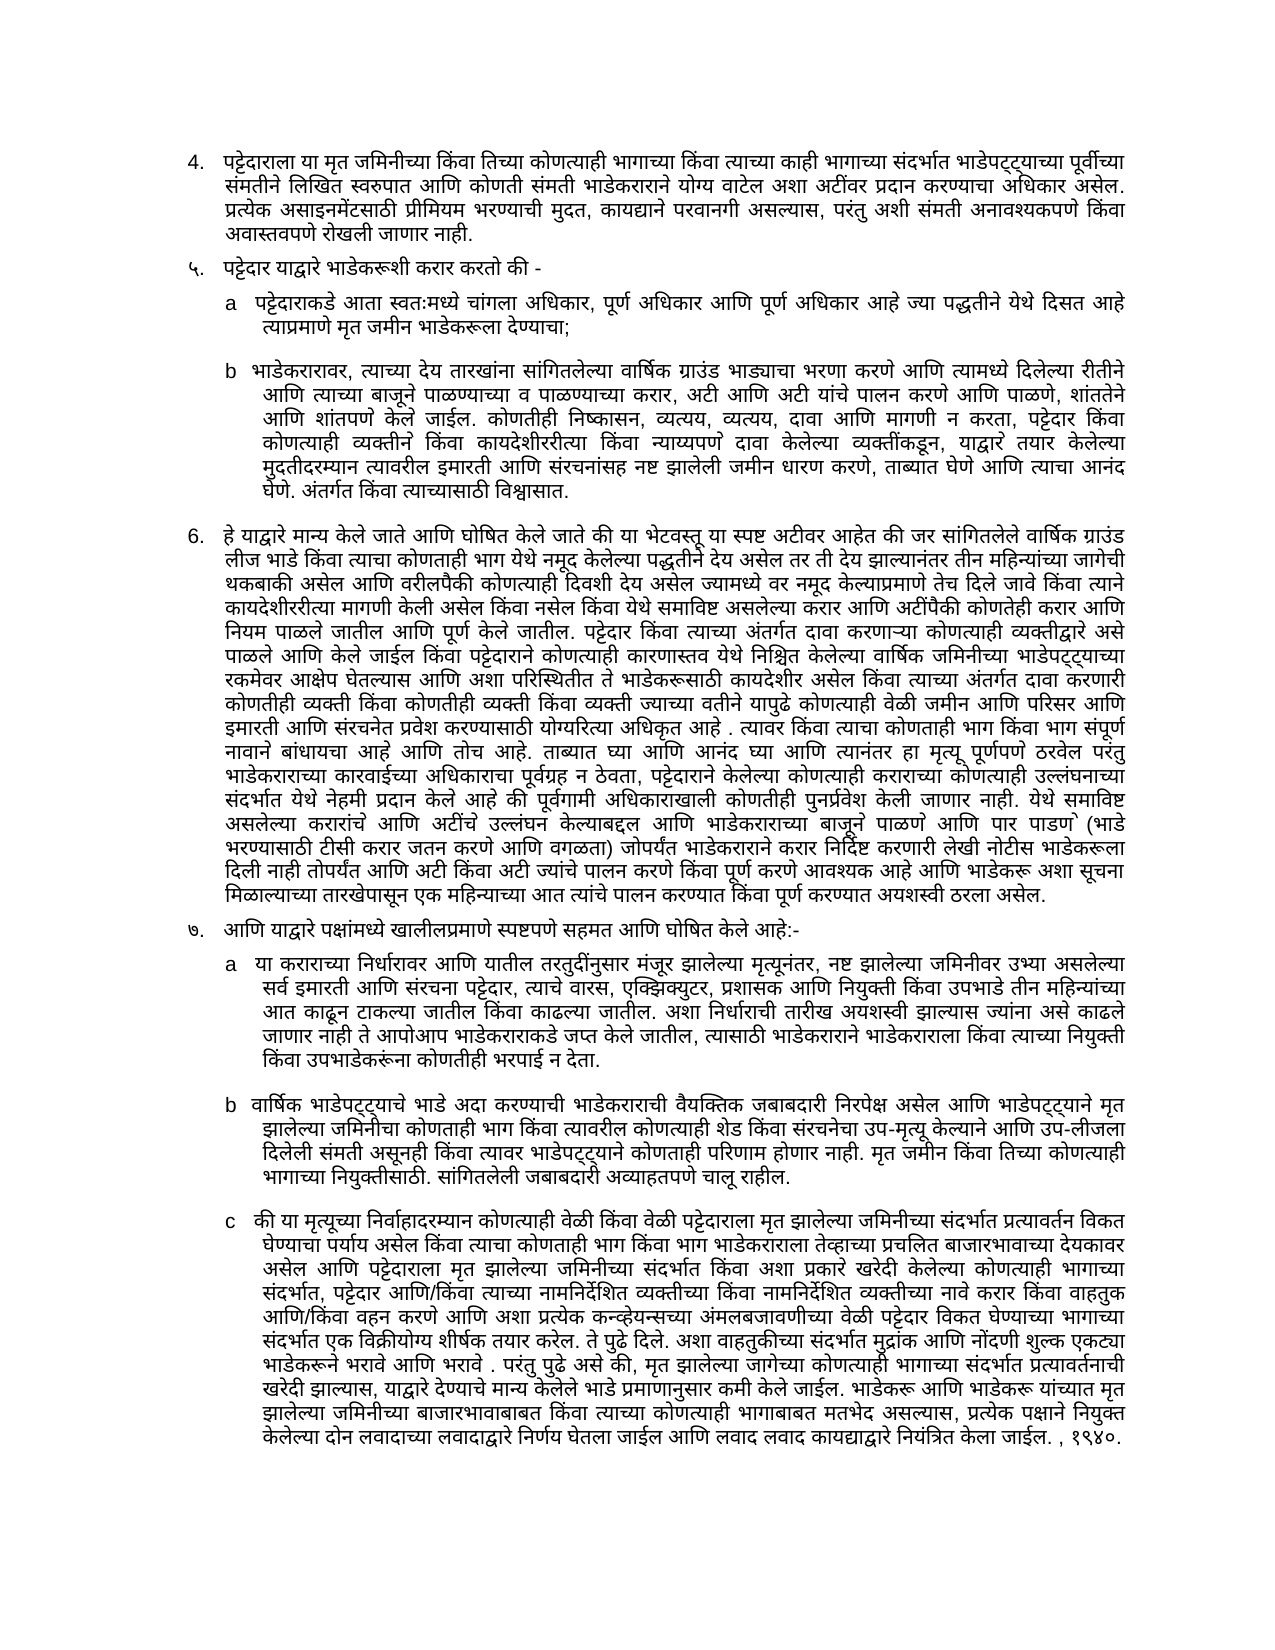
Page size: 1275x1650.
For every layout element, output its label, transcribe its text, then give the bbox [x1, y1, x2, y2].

text c की या मृत्यूच्या निर्वाहादरम्यान कोणत्याही वेळी किंवा वेळी पट्टेदाराला मृत झालेल्या जमिनीच्या संदर्भात प्रत्यावर्तन विकत घेण्याचा पर्याय असेल किंवा त्याचा कोणताही भाग किंवा भाग भाडेकराराला तेव्हाच्या प्रचलित बाजारभावाच्या देयकावर असेल आणि पट्टेदाराला मृत झालेल्या जमिनीच्या संदर्भात किंवा अशा प्रकारे खरेदी केलेल्या कोणत्याही भागाच्या संदर्भात, पट्टेदार आणि/किंवा त्याच्या नामनिर्देशित व्यक्तीच्या किंवा नामनिर्देशित व्यक्तीच्या नावे करार किंवा वाहतुक आणि/किंवा वहन करणे आणि अशा प्रत्येक कन्व्हेयन्सच्या अंमलबजावणीच्या वेळी पट्टेदार विकत घेण्याच्या भागाच्या संदर्भात एक विक्रीयोग्य शीर्षक तयार करेल. ते पुढे दिले. अशा वाहतुकीच्या संदर्भात मुद्रांक आणि नोंदणी शुल्क एकट्या भाडेकरूने भरावे आणि भरावे . परंतु पुढे असे की, मृत झालेल्या जागेच्या कोणत्याही भागाच्या संदर्भात प्रत्यावर्तनाची खरेदी झाल्यास, याद्वारे देण्याचे मान्य केलेले भाडे प्रमाणानुसार कमी केले जाईल. भाडेकरू आणि भाडेकरू यांच्यात मृत झालेल्या जमिनीच्या बाजारभावाबाबत किंवा त्याच्या कोणत्याही भागाबाबत मतभेद असल्यास, प्रत्येक पक्षाने नियुक्त केलेल्या दोन लवादाच्या लवादाद्वारे निर्णय घेतला जाईल आणि लवाद लवाद कायद्याद्वारे नियंत्रित केला जाईल. , १९४०. [225, 1209, 1125, 1449]
text 6. हे याद्वारे मान्य केले जाते आणि घोषित केले जाते की या भेटवस्तू या स्पष्ट अटीवर आहेत की जर सांगितलेले वार्षिक ग्राउंड लीज भाडे किंवा त्याचा कोणताही भाग येथे नमूद केलेल्या पद्धतीने देय असेल तर ती देय झाल्यानंतर तीन महिन्यांच्या जागेची थकबाकी असेल आणि वरीलपैकी कोणत्याही दिवशी देय असेल ज्यामध्ये वर नमूद केल्याप्रमाणे तेच दिले जावे किंवा त्याने कायदेशीररीत्या मागणी केली असेल किंवा नसेल किंवा येथे समाविष्ट असलेल्या करार आणि अटींपैकी कोणतेही करार आणि नियम पाळले जातील आणि पूर्ण केले जातील. पट्टेदार किंवा त्याच्या अंतर्गत दावा करणार्‍या कोणत्याही व्यक्तीद्वारे असे पाळले आणि केले जाईल किंवा पट्टेदाराने कोणत्याही कारणास्तव येथे निश्चित केलेल्या वार्षिक जमिनीच्या भाडेपट्ट्याच्या रकमेवर आक्षेप घेतल्यास आणि अशा परिस्थितीत ते भाडेकरूसाठी कायदेशीर असेल किंवा त्याच्या अंतर्गत दावा करणारी कोणतीही व्यक्ती किंवा कोणतीही व्यक्ती किंवा व्यक्ती ज्याच्या वतीने यापुढे कोणत्याही वेळी जमीन आणि परिसर आणि इमारती आणि संरचनेत प्रवेश करण्यासाठी योग्यरित्या अधिकृत आहे . त्यावर किंवा त्याचा कोणताही भाग किंवा भाग संपूर्ण नावाने बांधायचा आहे आणि तोच आहे. ताब्यात घ्या आणि आनंद घ्या आणि त्यानंतर हा मृत्यू पूर्णपणे ठरवेल परंतु भाडेकराराच्या कारवाईच्या अधिकाराचा पूर्वग्रह न ठेवता, पट्टेदाराने केलेल्या कोणत्याही कराराच्या कोणत्याही उल्लंघनाच्या संदर्भात येथे नेहमी प्रदान केले आहे की पूर्वगामी अधिकाराखाली कोणतीही पुनर्प्रवेश केली जाणार नाही. येथे समाविष्ट असलेल्या करारांचे आणि अटींचे उल्लंघन केल्याबद्दल आणि भाडेकराराच्या बाजूने पाळणे आणि पार पाडणे (भाडे भरण्यासाठी टीसी करार जतन करणे आणि वगळता) जोपर्यंत भाडेकराराने करार निर्दिष्ट करणारी लेखी नोटीस भाडेकरूला दिली नाही तोपर्यंत आणि अटी किंवा अटी ज्यांचे पालन करणे किंवा पूर्ण करणे आवश्यक आहे आणि भाडेकरू अशा सूचना मिळाल्याच्या तारखेपासून एक महिन्याच्या आत त्यांचे पालन करण्यात किंवा पूर्ण करण्यात अयशस्वी ठरला असेल. [187, 524, 1125, 907]
text a पट्टेदाराकडे आता स्वतःमध्ये चांगला अधिकार, पूर्ण अधिकार आणि पूर्ण अधिकार आहे ज्या पद्धतीने येथे दिसत आहे त्याप्रमाणे मृत जमीन भाडेकरूला देण्‍याचा; [225, 291, 1125, 338]
text ७. आणि याद्वारे पक्षांमध्ये खालीलप्रमाणे स्पष्टपणे सहमत आणि घोषित केले आहे:- [187, 918, 1125, 942]
text b वार्षिक भाडेपट्ट्याचे भाडे अदा करण्याची भाडेकराराची वैयक्तिक जबाबदारी निरपेक्ष असेल आणि भाडेपट्ट्याने मृत झालेल्या जमिनीचा कोणताही भाग किंवा त्यावरील कोणत्याही शेड किंवा संरचनेचा उप-मृत्यू केल्याने आणि उप-लीजला दिलेली संमती असूनही किंवा त्यावर भाडेपट्ट्याने कोणताही परिणाम होणार नाही. मृत जमीन किंवा तिच्या कोणत्याही भागाच्या नियुक्तीसाठी. सांगितलेली जबाबदारी अव्याहतपणे चालू राहील. [225, 1093, 1125, 1188]
text a या कराराच्या निर्धारावर आणि यातील तरतुदींनुसार मंजूर झालेल्या मृत्यूनंतर, नष्ट झालेल्या जमिनीवर उभ्या असलेल्या सर्व इमारती आणि संरचना पट्टेदार, त्याचे वारस, एक्झिक्युटर, प्रशासक आणि नियुक्ती किंवा उपभाडे तीन महिन्यांच्या आत काढून टाकल्या जातील किंवा काढल्या जातील. अशा निर्धाराची तारीख अयशस्वी झाल्यास ज्यांना असे काढले जाणार नाही ते आपोआप भाडेकराराकडे जप्त केले जातील, त्यासाठी भाडेकराराने भाडेकराराला किंवा त्याच्या नियुक्ती किंवा उपभाडेकरूंना कोणतीही भरपाई न देता. [225, 952, 1125, 1072]
text 4. पट्टेदाराला या मृत जमिनीच्या किंवा तिच्या कोणत्याही भागाच्या किंवा त्याच्या काही भागाच्या संदर्भात भाडेपट्ट्याच्या पूर्वीच्या संमतीने लिखित स्वरुपात आणि कोणती संमती भाडेकराराने योग्य वाटेल अशा अटींवर प्रदान करण्याचा अधिकार असेल. प्रत्येक असाइनमेंटसाठी प्रीमियम भरण्याची मुदत, कायद्याने परवानगी असल्यास, परंतु अशी संमती अनावश्यकपणे किंवा अवास्तवपणे रोखली जाणार नाही. [187, 150, 1125, 246]
text b भाडेकरारावर, त्‍याच्‍या देय तारखांना सांगितलेल्‍या वार्षिक ग्राउंड भाड्याचा भरणा करणे आणि त्‍यामध्‍ये दिलेल्‍या रीतीने आणि त्‍याच्‍या बाजूने पाळण्‍याच्‍या व पाळण्‍याच्‍या करार, अटी आणि अटी यांचे पालन करणे आणि पाळणे, शांततेने आणि शांतपणे केले जाईल. कोणतीही निष्कासन, व्यत्यय, व्यत्यय, दावा आणि मागणी न करता, पट्टेदार किंवा कोणत्याही व्यक्तीने किंवा कायदेशीररीत्या किंवा न्याय्यपणे दावा केलेल्या व्यक्तींकडून, याद्वारे तयार केलेल्या मुदतीदरम्यान त्यावरील इमारती आणि संरचनांसह नष्ट झालेली जमीन धारण करणे, ताब्यात घेणे आणि त्याचा आनंद घेणे. अंतर्गत किंवा त्याच्यासाठी विश्वासात. [225, 359, 1125, 503]
text ५. पट्टेदार याद्वारे भाडेकरूशी करार करतो की - [238, 256, 1125, 280]
